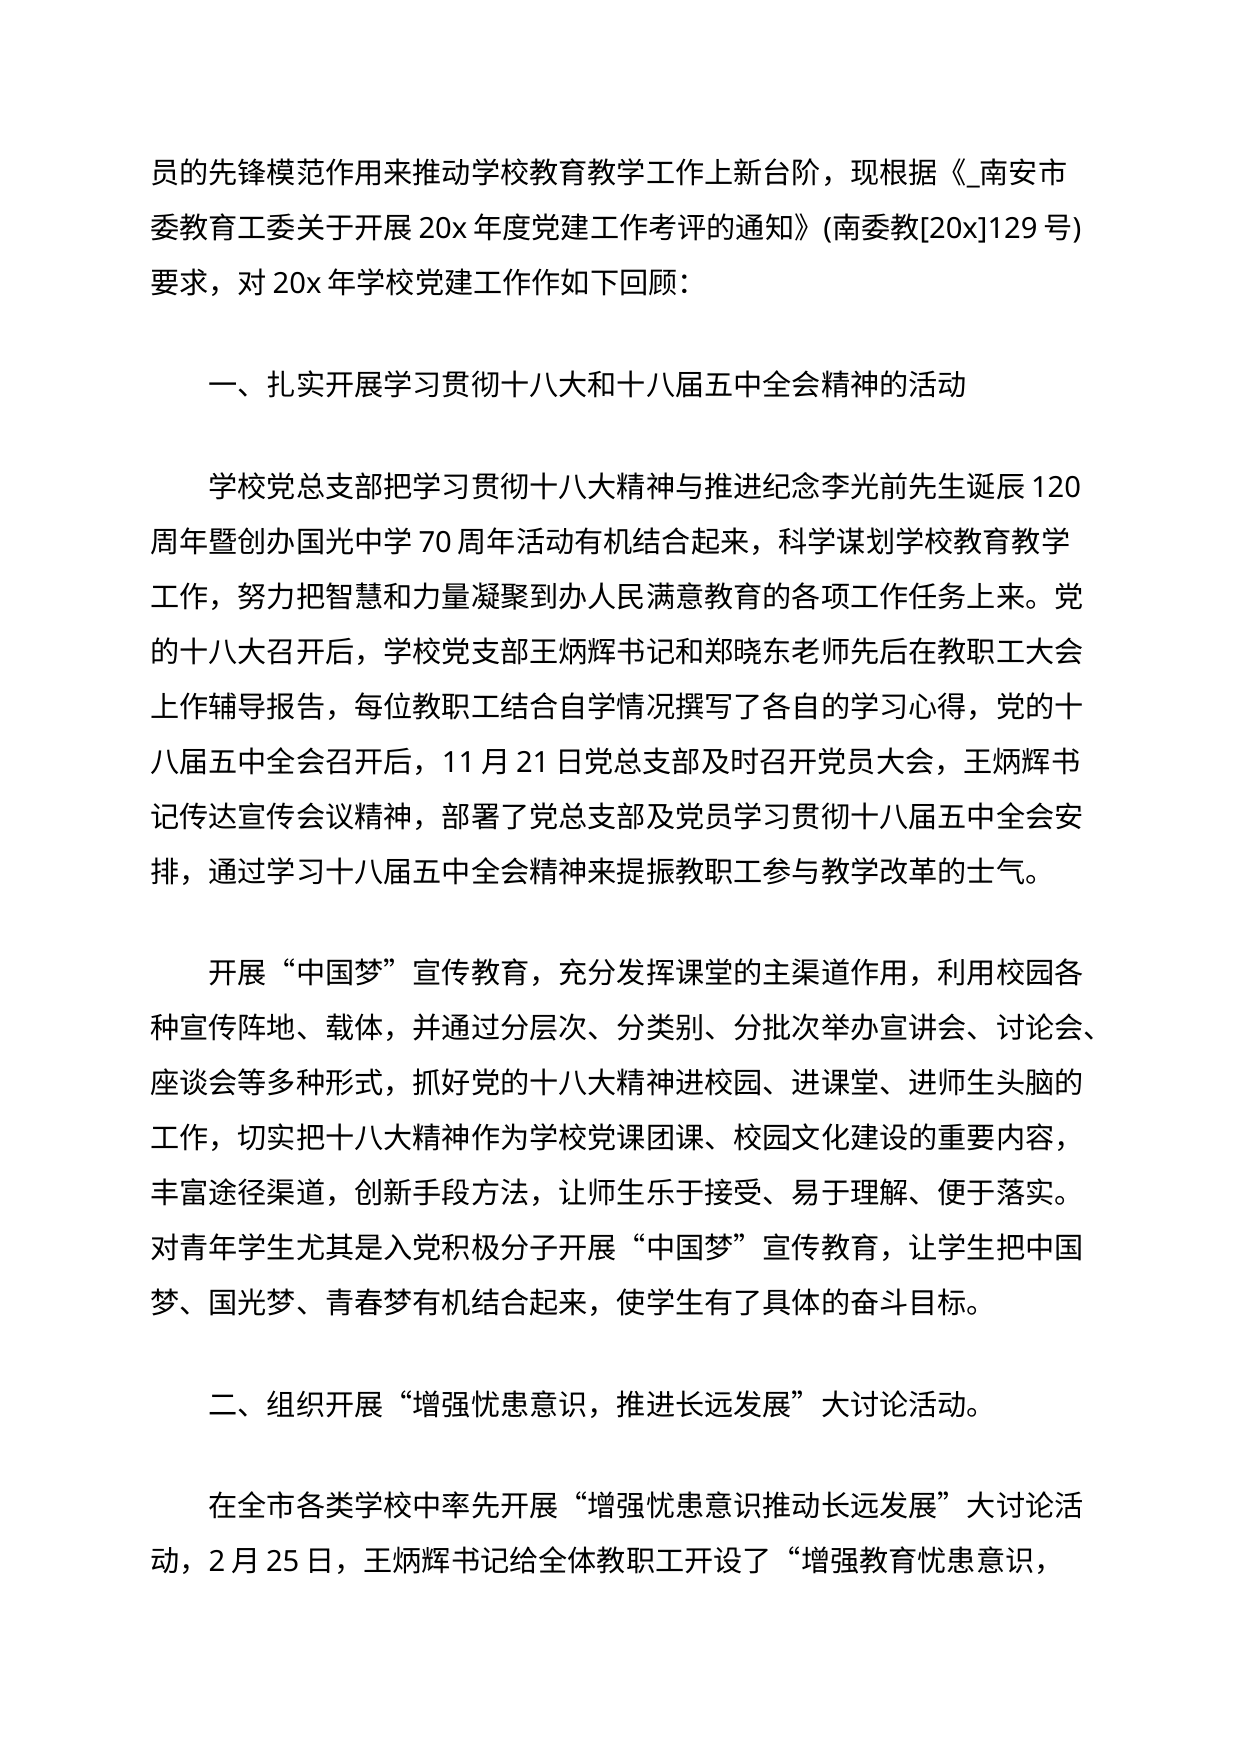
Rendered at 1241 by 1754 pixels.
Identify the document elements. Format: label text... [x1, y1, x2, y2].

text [150, 150, 1090, 302]
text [150, 1483, 1090, 1580]
text 开展“中国梦”宣传教育，充分发挥课堂的主渠道作用，利用校园各种宣传阵地、载体，并通过分层次、分类别、分批次举办宣讲会、讨论会、座谈会等多种形式，抓好党的十八大精神进校园、进课堂、进师生头脑的工作，切实把十八大精神作为学校党课团课、校园文化建设的重要内容，丰富途径渠道，创新手段方法，让师生乐于接受、易于理解、便于落实。对青年学生尤其是入党积极分子开展“中国梦”宣传教育，让学生把中国梦、国光梦、青春梦有机结合起来，使学生有了具体的奋斗目标。 [150, 950, 1090, 1322]
text 二、组织开展“增强忧患意识，推进长远发展”大讨论活动。 [150, 1381, 1090, 1423]
text 学校党总支部把学习贯彻十八大精神与推进纪念李光前先生诞辰120周年暨创办国光中学70周年活动有机结合起来，科学谋划学校教育教学工作，努力把智慧和力量凝聚到办人民满意教育的各项工作任务上来。党的十八大召开后，学校党支部王炳辉书记和郑晓东老师先后在教职工大会上作辅导报告，每位教职工结合自学情况撰写了各自的学习心得，党的十八届五中全会召开后，11月21日党总支部及时召开党员大会，王炳辉书记传达宣传会议精神，部署了党总支部及党员学习贯彻十八届五中全会安排，通过学习十八届五中全会精神来提振教职工参与教学改革的士气。 [150, 464, 1090, 891]
text 一、扎实开展学习贯彻十八大和十八届五中全会精神的活动 [150, 362, 1090, 404]
